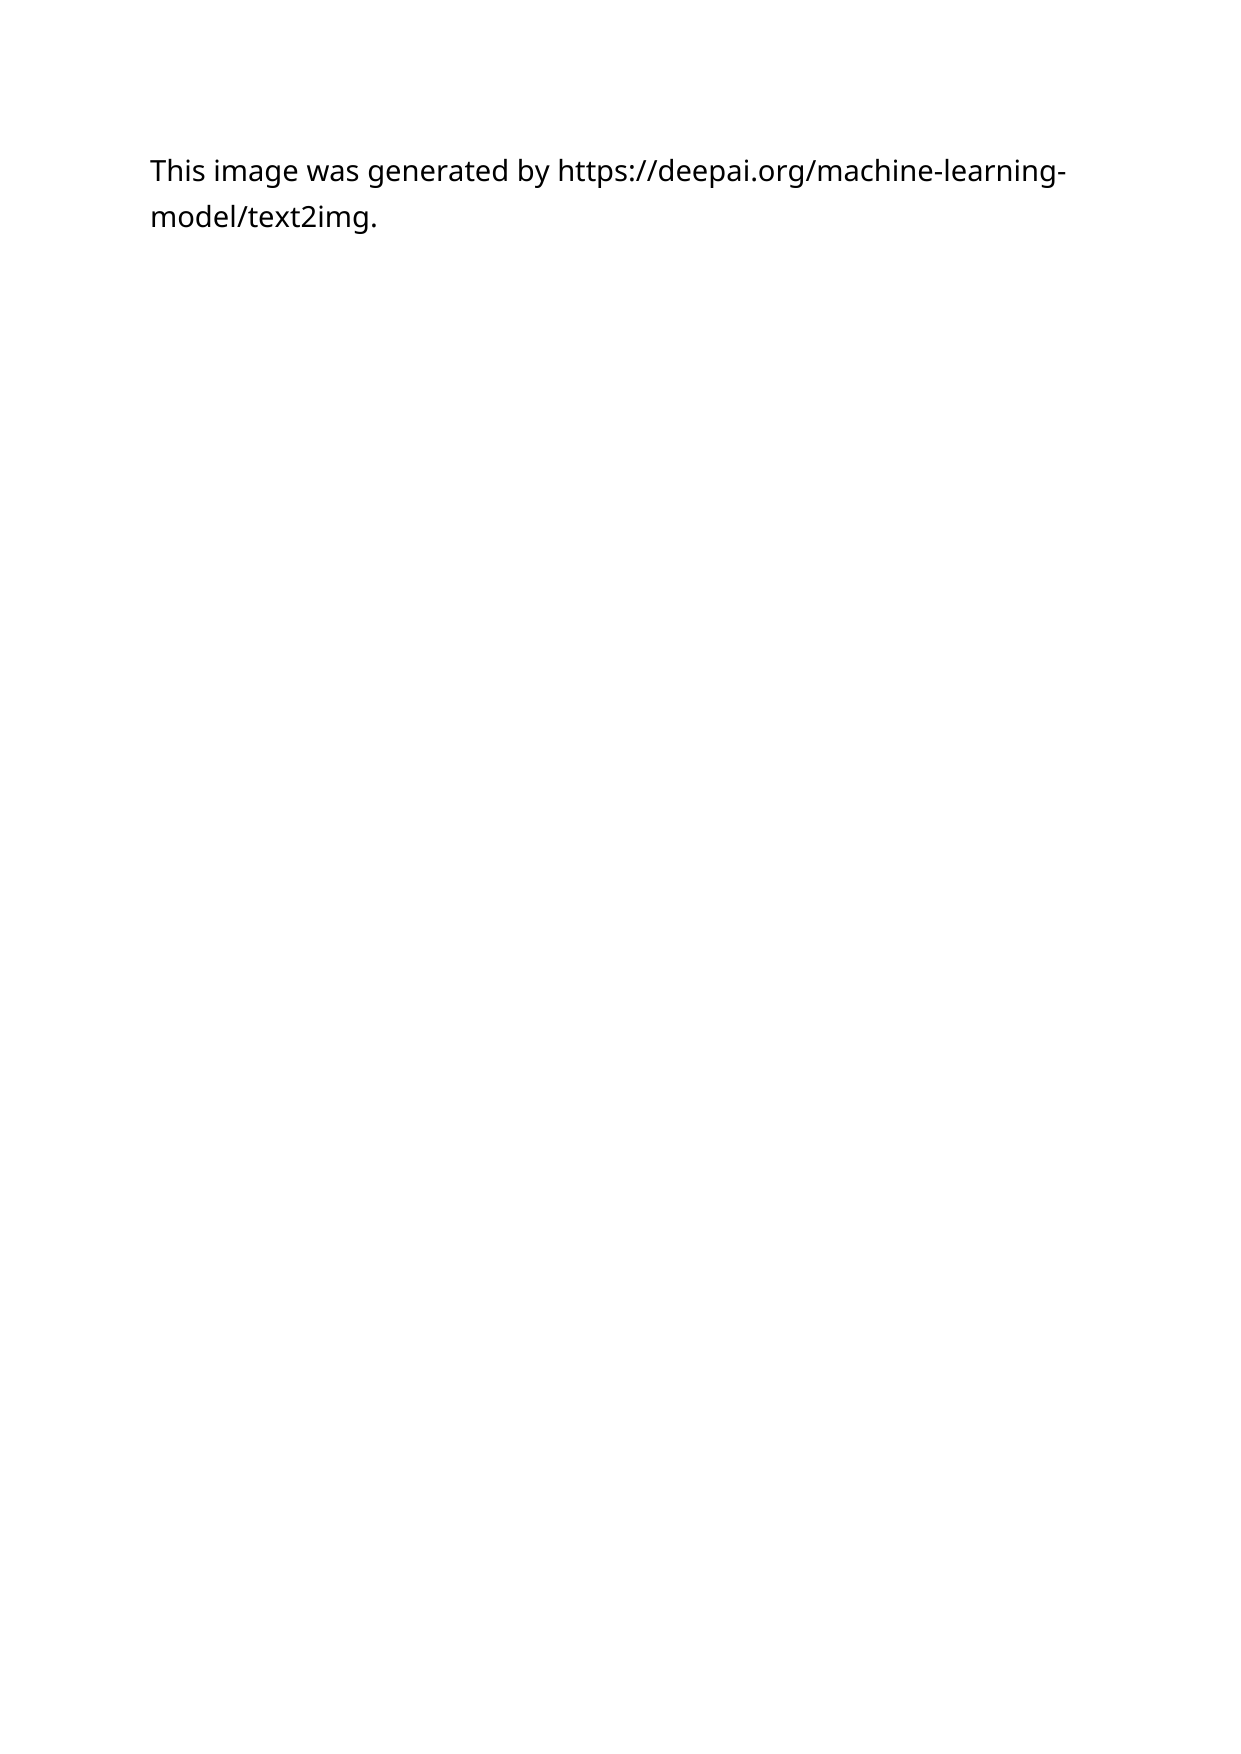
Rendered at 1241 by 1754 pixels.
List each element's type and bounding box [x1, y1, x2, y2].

text [150, 150, 1090, 236]
